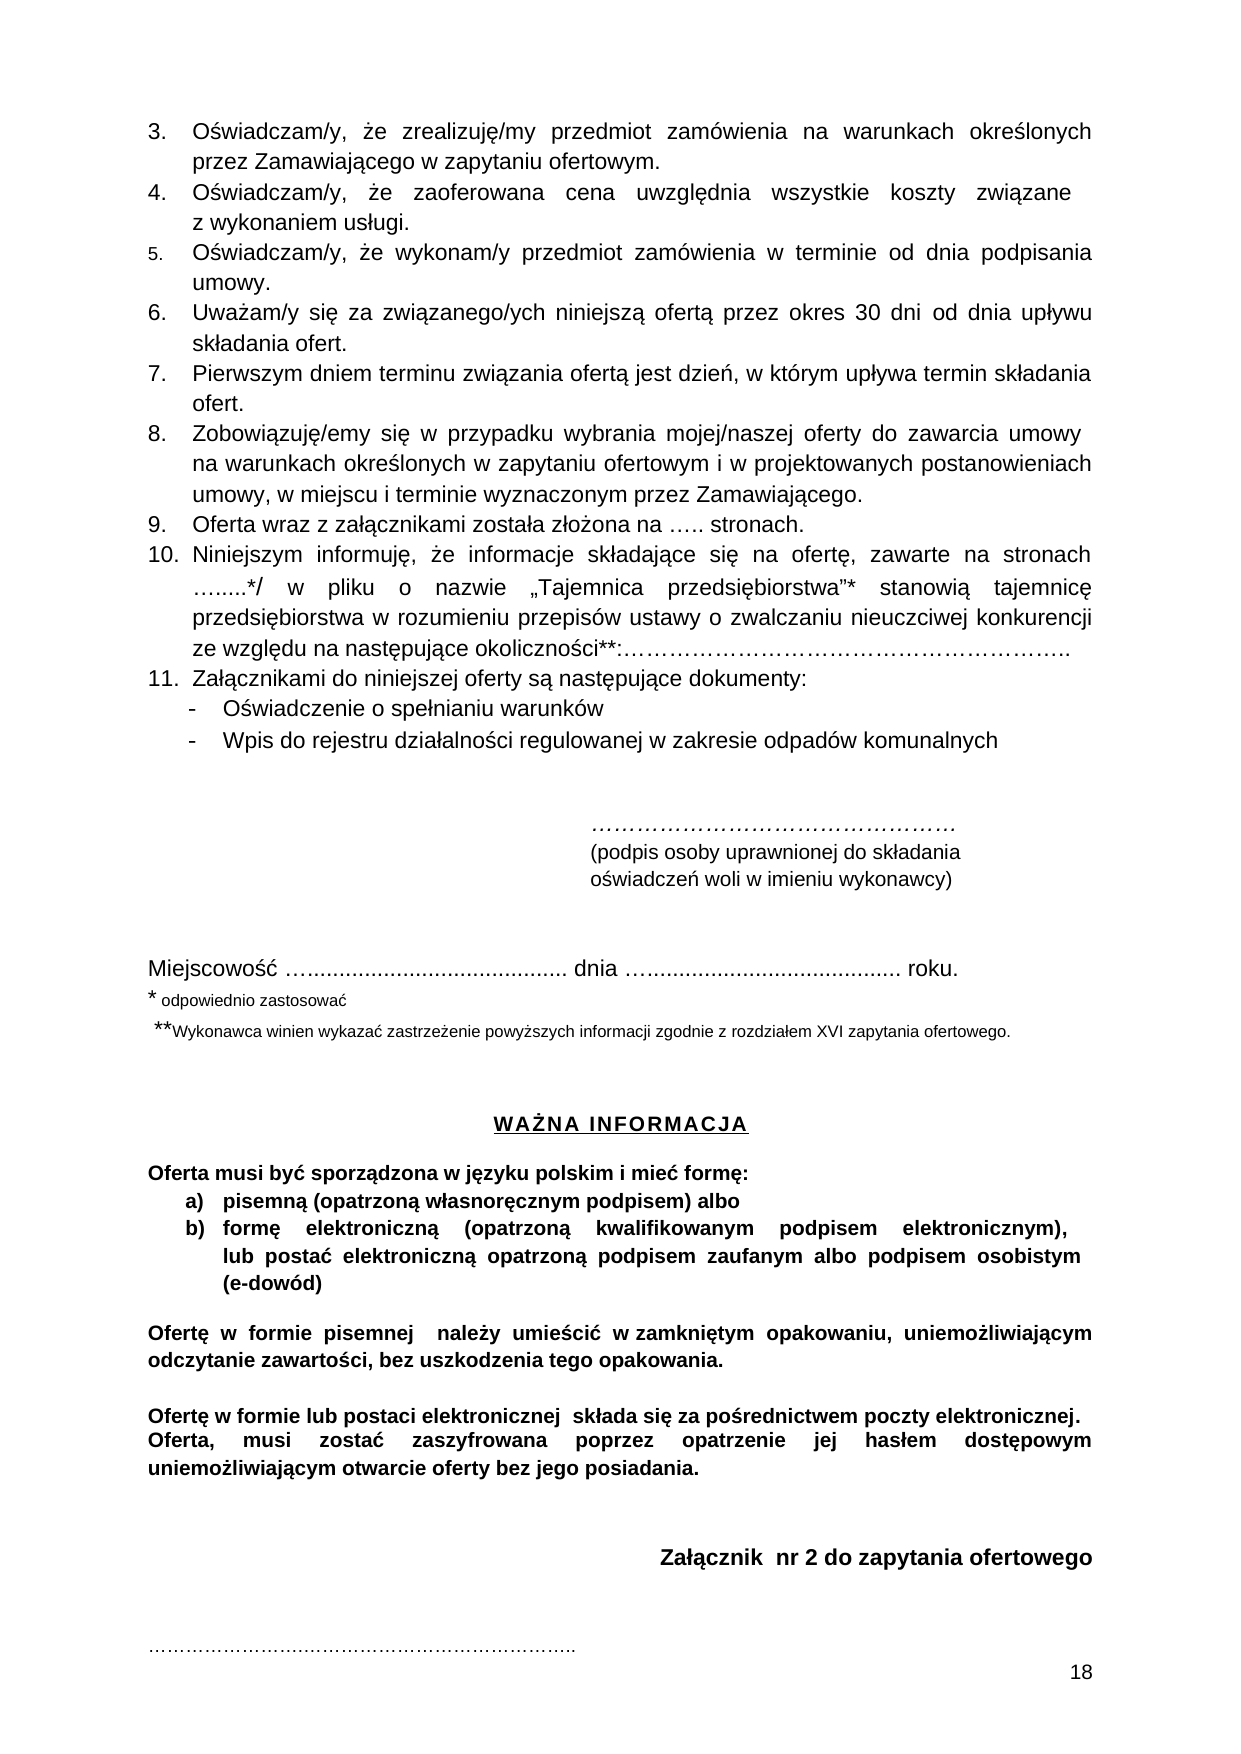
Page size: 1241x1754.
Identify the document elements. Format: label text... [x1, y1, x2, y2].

text (podpis osoby uprawnionej do składania [148, 840, 1092, 864]
list Zobowiązuję/emy się w przypadku wybrania mojej/naszej oferty do zawarcia umowy na warunkach określonych w zapytaniu ofertowym i w projektowanych postanowieniach umowy, w miejscu i terminie wyznaczonym przez Zamawiającego. [148, 420, 1092, 507]
text * odpowiednio zastosować [148, 985, 1092, 1012]
list Uważam/y się za związanego/ych niniejszą ofertą przez okres 30 dni od dnia upływu składania ofert. [148, 299, 1092, 356]
text Miejscowość …......................................... dnia …........................................ roku. [148, 955, 1092, 981]
list Oświadczenie o spełnianiu warunków [185, 695, 1092, 723]
list pisemną (opatrzoną własnoręcznym podpisem) albo [185, 1189, 1092, 1213]
list Niniejszym informuję, że informacje składające się na ofertę, zawarte na stronach ….....*/ w pliku o nazwie „Tajemnica przedsiębiorstwa”* stanowią tajemnicę przedsiębiorstwa w rozumieniu przepisów ustawy o zwalczaniu nieuczciwej konkurencji ze względu na następujące okoliczności**:………………………………………………….. [148, 541, 1092, 661]
text Oferta, musi zostać zaszyfrowana poprzez opatrzenie jej hasłem dostępowym uniemożliwiającym otwarcie oferty bez jego posiadania. [148, 1428, 1092, 1480]
text oświadczeń woli w imieniu wykonawcy) [148, 867, 1092, 891]
text Załącznik nr 2 do zapytania ofertowego [516, 1544, 1092, 1570]
list Pierwszym dniem terminu związania ofertą jest dzień, w którym upływa termin składania ofert. [148, 360, 1092, 416]
list Oświadczam/y, że zaoferowana cena uwzględnia wszystkie koszty związane z wykonaniem usługi. [148, 178, 1092, 235]
list Oświadczam/y, że wykonam/y przedmiot zamówienia w terminie od dnia podpisania umowy. [148, 239, 1092, 296]
text **Wykonawca winien wykazać zastrzeżenie powyższych informacji zgodnie z rozdziałem XVI zapytania ofertowego. [148, 1016, 1092, 1042]
list Oświadczam/y, że zrealizuję/my przedmiot zamówienia na warunkach określonych przez Zamawiającego w zapytaniu ofertowym. [148, 118, 1092, 175]
list Wpis do rejestru działalności regulowanej w zakresie odpadów komunalnych [185, 727, 1092, 756]
text Ofertę w formie pisemnej należy umieścić w zamkniętym opakowaniu, uniemożliwiającym odczytanie zawartości, bez uszkodzenia tego opakowania. [148, 1321, 1092, 1372]
list Oferta wraz z załącznikami została złożona na ….. stronach. [148, 511, 1092, 537]
text …………………….…………………………………….. [148, 1634, 1092, 1656]
list Załącznikami do niniejszej oferty są następujące dokumenty: [148, 665, 1092, 691]
text Oferta musi być sporządzona w języku polskim i mieć formę: [148, 1161, 1092, 1185]
list formę elektroniczną (opatrzoną kwalifikowanym podpisem elektronicznym), lub postać elektroniczną opatrzoną podpisem zaufanym albo podpisem osobistym (e-dowód) [185, 1216, 1092, 1295]
text WAŻNA INFORMACJA [148, 1112, 1092, 1136]
text Ofertę w formie lub postaci elektronicznej składa się za pośrednictwem poczty elektronicznej. [148, 1404, 1092, 1428]
text ………………………………………… [590, 809, 1092, 836]
